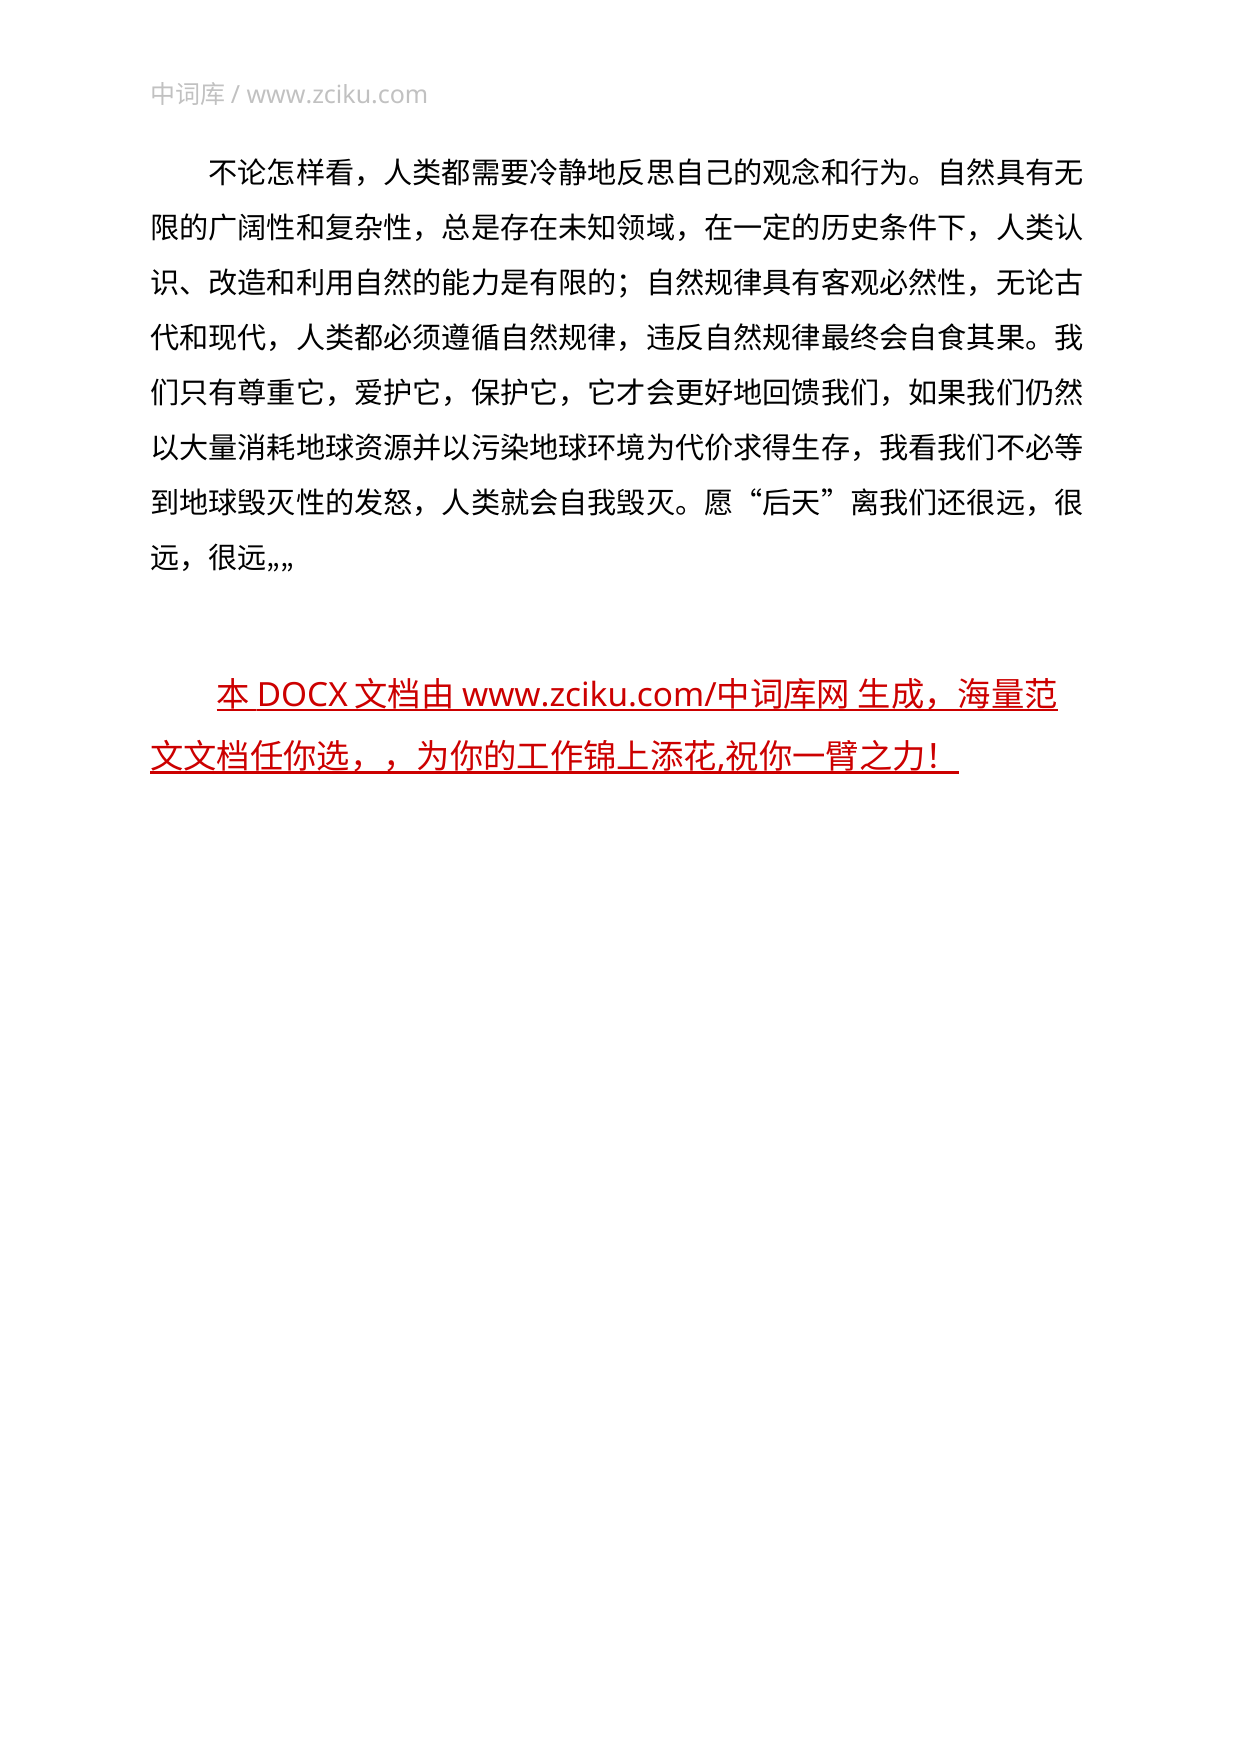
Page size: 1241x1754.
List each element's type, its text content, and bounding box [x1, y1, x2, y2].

text 本DOCX文档由 www.zciku.com/中词库网 生成，海量范文文档任你选，，为你的工作锦上添花,祝你一臂之力！ [150, 667, 1090, 778]
text 不论怎样看，人类都需要冷静地反思自己的观念和行为。自然具有无限的广阔性和复杂性，总是存在未知领域，在一定的历史条件下，人类认识、改造和利用自然的能力是有限的；自然规律具有客观必然性，无论古代和现代，人类都必须遵循自然规律，违反自然规律最终会自食其果。我们只有尊重它，爱护它，保护它，它才会更好地回馈我们，如果我们仍然以大量消耗地球资源并以污染地球环境为代价求得生存，我看我们不必等到地球毁灭性的发怒，人类就会自我毁灭。愿“后天”离我们还很远，很远，很远„„ [150, 150, 1090, 577]
